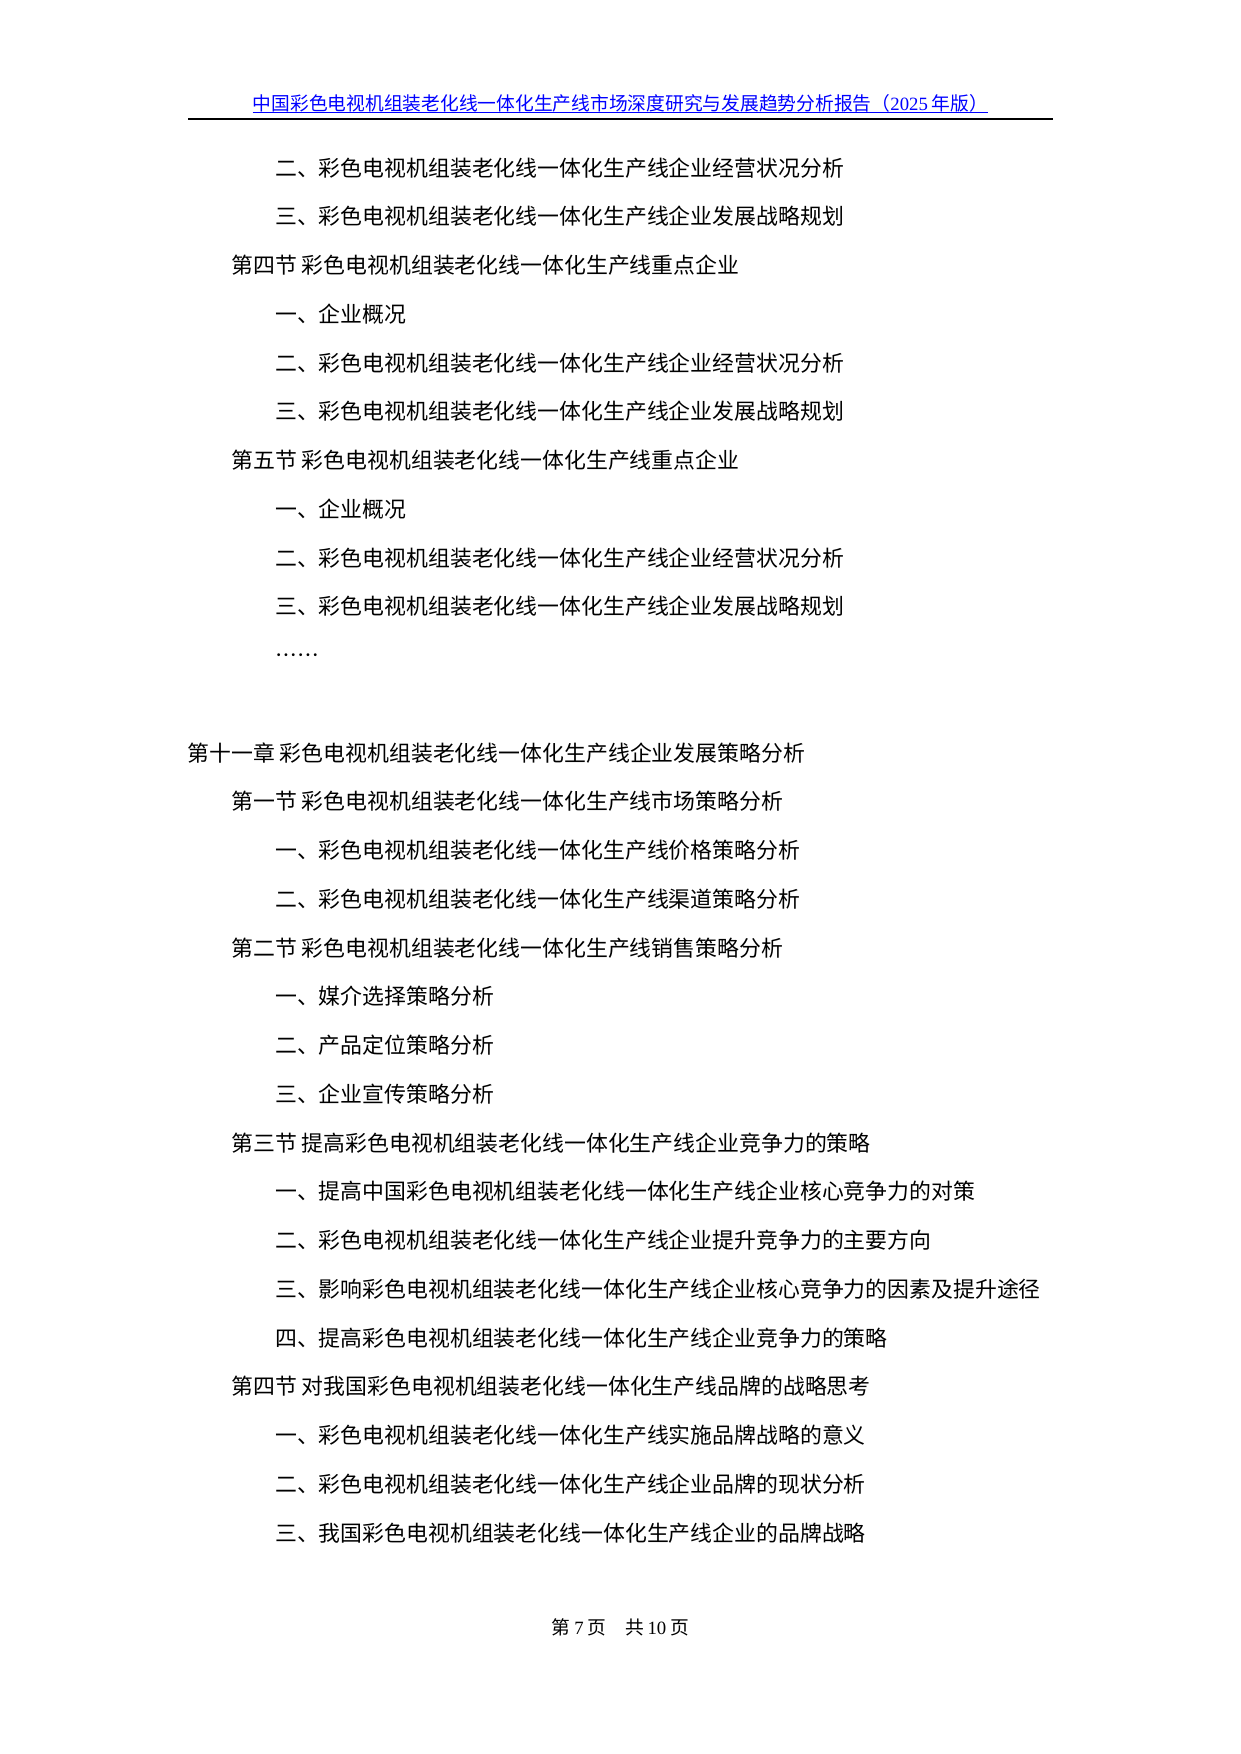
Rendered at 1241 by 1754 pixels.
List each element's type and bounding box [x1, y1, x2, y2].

text [187, 150, 1053, 1548]
